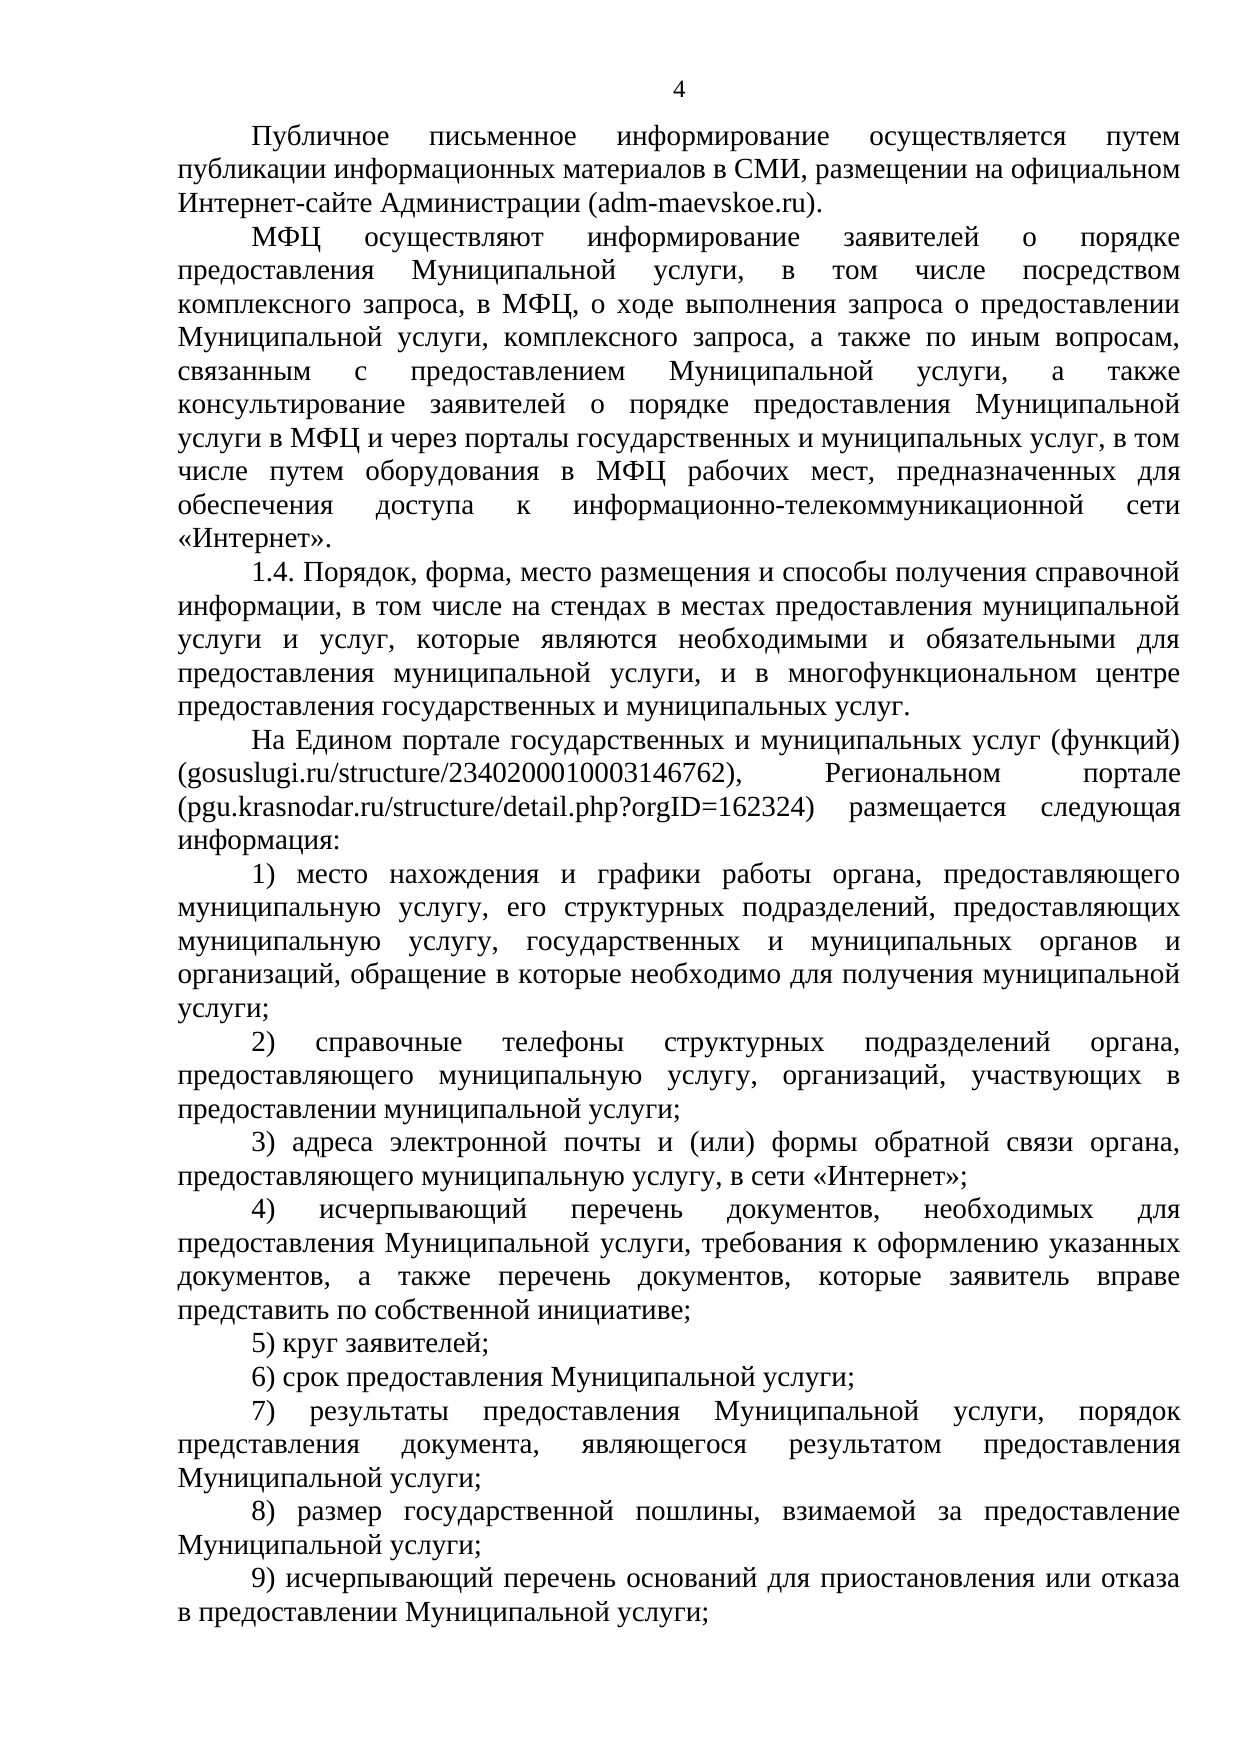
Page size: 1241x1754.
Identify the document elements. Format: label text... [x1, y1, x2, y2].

text 5) круг заявителей; [177, 1326, 1181, 1359]
text 4) исчерпывающий перечень документов, необходимых для предоставления Муниципальной услуги, требования к оформлению указанных документов, а также перечень документов, которые заявитель вправе представить по собственной инициативе; [177, 1191, 1181, 1326]
text МФЦ осуществляют информирование заявителей о порядке предоставления Муниципальной услуги, в том числе посредством комплексного запроса, в МФЦ, о ходе выполнения запроса о предоставлении Муниципальной услуги, комплексного запроса, а также по иным вопросам, связанным с предоставлением Муниципальной услуги, а также консультирование заявителей о порядке предоставления Муниципальной услуги в МФЦ и через порталы государственных и муниципальных услуг, в том числе путем оборудования в МФЦ рабочих мест, предназначенных для обеспечения доступа к информационно-телекоммуникационной сети «Интернет». [177, 219, 1181, 554]
text Публичное письменное информирование осуществляется путем публикации информационных материалов в СМИ, размещении на официальном Интернет-сайте Администрации (adm-maevskoe.ru). [177, 118, 1181, 219]
text 9) исчерпывающий перечень оснований для приостановления или отказа в предоставлении Муниципальной услуги; [177, 1560, 1181, 1627]
text 3) адреса электронной почты и (или) формы обратной связи органа, предоставляющего муниципальную услугу, в сети «Интернет»; [177, 1124, 1181, 1191]
text 2) справочные телефоны структурных подразделений органа, предоставляющего муниципальную услугу, организаций, участвующих в предоставлении муниципальной услуги; [177, 1024, 1181, 1124]
text 6) срок предоставления Муниципальной услуги; [177, 1359, 1181, 1393]
text 1.4. Порядок, форма, место размещения и способы получения справочной информации, в том числе на стендах в местах предоставления муниципальной услуги и услуг, которые являются необходимыми и обязательными для предоставления муниципальной услуги, и в многофункциональном центре предоставления государственных и муниципальных услуг. [177, 554, 1181, 722]
text 8) размер государственной пошлины, взимаемой за предоставление Муниципальной услуги; [177, 1493, 1181, 1560]
text 1) место нахождения и графики работы органа, предоставляющего муниципальную услугу, его структурных подразделений, предоставляющих муниципальную услугу, государственных и муниципальных органов и организаций, обращение в которые необходимо для получения муниципальной услуги; [177, 856, 1181, 1024]
text На Едином портале государственных и муниципальных услуг (функций) (gosuslugi.ru/structure/2340200010003146762), Региональном портале (pgu.krasnodar.ru/structure/detail.php?orgID=162324) размещается следующая информация: [177, 722, 1181, 856]
text 7) результаты предоставления Муниципальной услуги, порядок представления документа, являющегося результатом предоставления Муниципальной услуги; [177, 1393, 1181, 1493]
